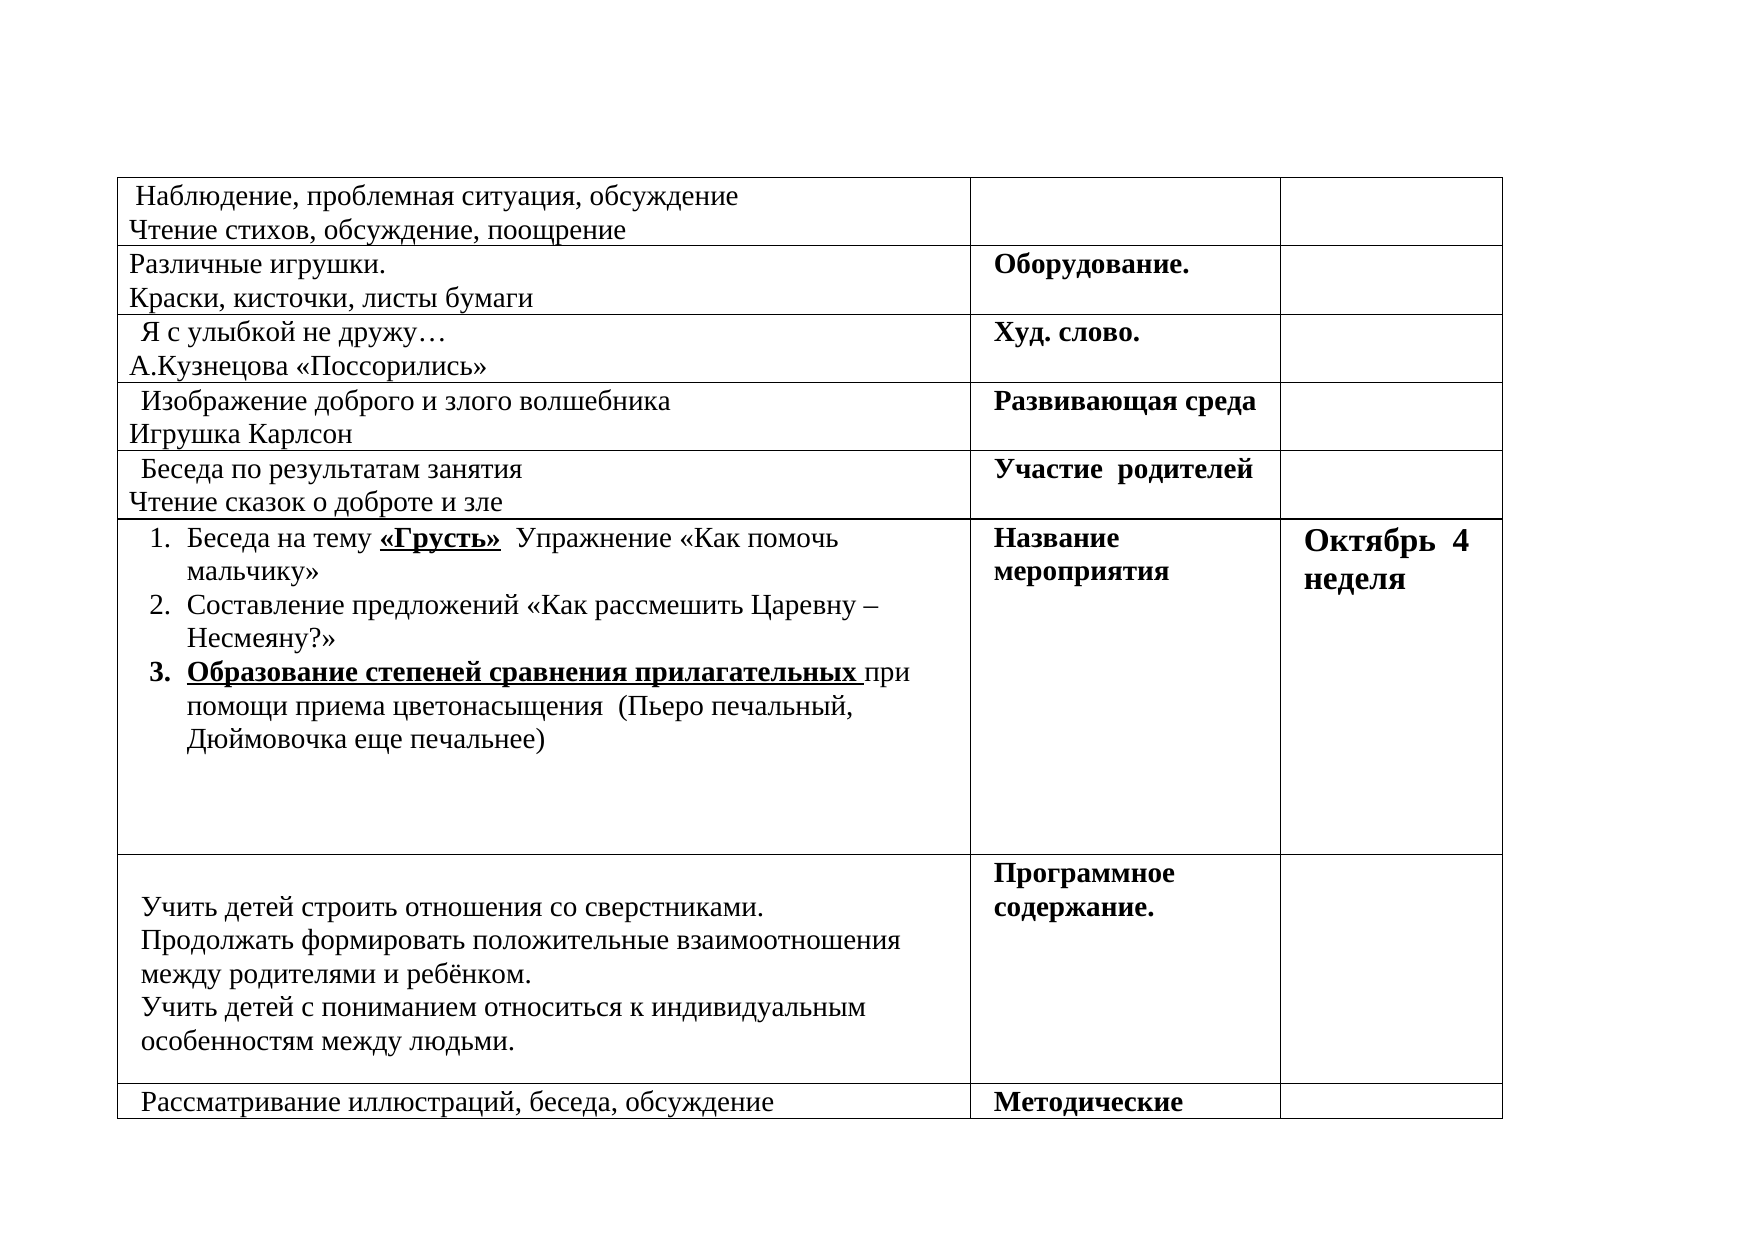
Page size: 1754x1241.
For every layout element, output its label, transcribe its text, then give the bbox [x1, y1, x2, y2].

table_cell Программное содержание. [971, 855, 1280, 1083]
table_cell Худ. слово. [971, 315, 1280, 382]
table_header Название мероприятия [971, 520, 1280, 854]
table_header Беседа на тему «Грусть» Упражнение «Как помочь мальчику» Составление предложений «Как рассмешить Царевну – Несмеяну?» Образование степеней сравнения прилагательных при помощи приема цветонасыщения (Пьеро печальный, Дюймовочка еще печальнее) [118, 520, 970, 854]
table_cell [1281, 178, 1502, 245]
table_cell [1281, 855, 1502, 1083]
table_cell [1281, 246, 1502, 313]
table_cell [1281, 383, 1502, 450]
table_cell Оборудование. [971, 246, 1280, 313]
table_cell Я с улыбкой не дружу… А.Кузнецова «Поссорились» [118, 315, 970, 382]
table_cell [971, 1084, 1280, 1117]
table_cell Изображение доброго и злого волшебника Игрушка Карлсон [118, 383, 970, 450]
table_cell Различные игрушки. Краски, кисточки, листы бумаги [118, 246, 970, 313]
table_cell [1281, 1084, 1502, 1117]
table_cell Развивающая среда [971, 383, 1280, 450]
table_header Октябрь 4 неделя [1281, 520, 1502, 854]
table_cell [118, 1084, 970, 1117]
table_cell [1281, 315, 1502, 382]
table_cell Учить детей строить отношения со сверстниками. Продолжать формировать положительные взаимоотношения между родителями и ребёнком. Учить детей с пониманием относиться к индивидуальным особенностям между людьми. [118, 855, 970, 1083]
table_cell [1281, 451, 1502, 518]
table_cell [118, 178, 970, 245]
table_cell Беседа по результатам занятия Чтение сказок о доброте и зле [118, 451, 970, 518]
table_cell Участие родителей [971, 451, 1280, 518]
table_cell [971, 178, 1280, 245]
